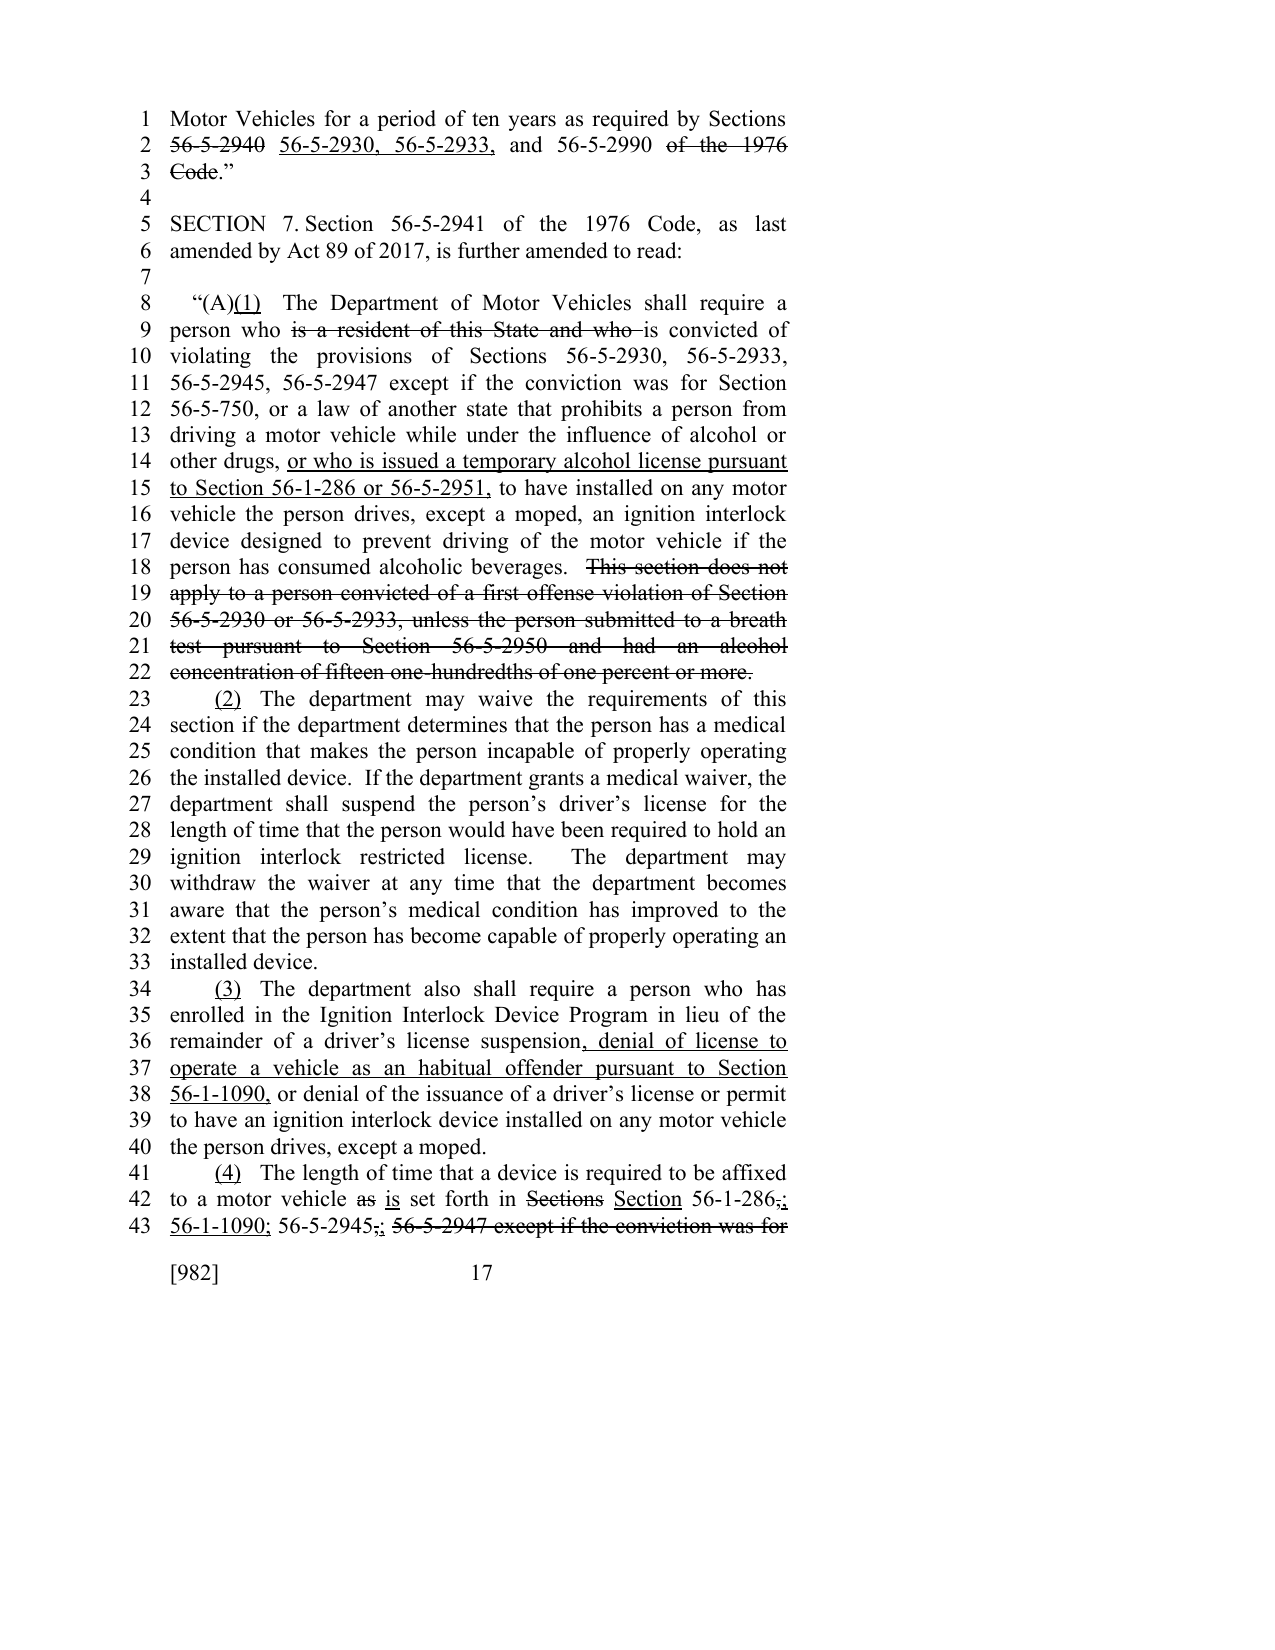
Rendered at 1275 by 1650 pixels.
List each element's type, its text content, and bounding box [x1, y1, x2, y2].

text SECTION 7. Section 56-5-2941 of the 1976 Code, as last amended by Act 89 of 2017, is further amended to read: [169, 210, 787, 263]
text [169, 1159, 787, 1238]
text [169, 105, 787, 184]
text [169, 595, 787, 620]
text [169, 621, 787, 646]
text (3) The department also shall require a person who has enrolled in the Ignition Interlock Device Program in lieu of the remainder of a driver’s license suspension, denial of license to operate a vehicle as an habitual offender pursuant to Section 56-1-1090, or denial of the issuance of a driver’s license or permit to have an ignition interlock device installed on any motor vehicle the person drives, except a moped. [169, 975, 787, 1077]
text (3) The department also shall require a person who has enrolled in the Ignition Interlock Device Program in lieu of the remainder of a driver’s license suspension, denial of license to operate a vehicle as an habitual offender pursuant to Section 56-1-1090, or denial of the issuance of a driver’s license or permit to have an ignition interlock device installed on any motor vehicle the person drives, except a moped. [169, 1078, 787, 1159]
text (2) The department may waive the requirements of this section if the department determines that the person has a medical condition that makes the person incapable of properly operating the installed device. If the department grants a medical waiver, the department shall suspend the person’s driver’s license for the length of time that the person would have been required to hold an ignition interlock restricted license. The department may withdraw the waiver at any time that the department becomes aware that the person’s medical condition has improved to the extent that the person has become capable of properly operating an installed device. [169, 685, 787, 975]
text “(A)(1) The Department of Motor Vehicles shall require a person who is a resident of this State and who is convicted of violating the provisions of Sections 56-5-2930, 56-5-2933, 56-5-2945, 56-5-2947 except if the conviction was for Section 56-5-750, or a law of another state that prohibits a person from driving a motor vehicle while under the influence of alcohol or other drugs, or who is issued a temporary alcohol license pursuant to Section 56-1-286 or 56-5-2951, to have installed on any motor vehicle the person drives, except a moped, an ignition interlock device designed to prevent driving of the motor vehicle if the person has consumed alcoholic beverages. This section does not apply to a person convicted of a first offense violation of Section 56-5-2930 or 56-5-2933, unless the person submitted to a breath test pursuant to Section 56-5-2950 and had an alcohol concentration of fifteen one-hundredths of one percent or more. [169, 289, 787, 594]
